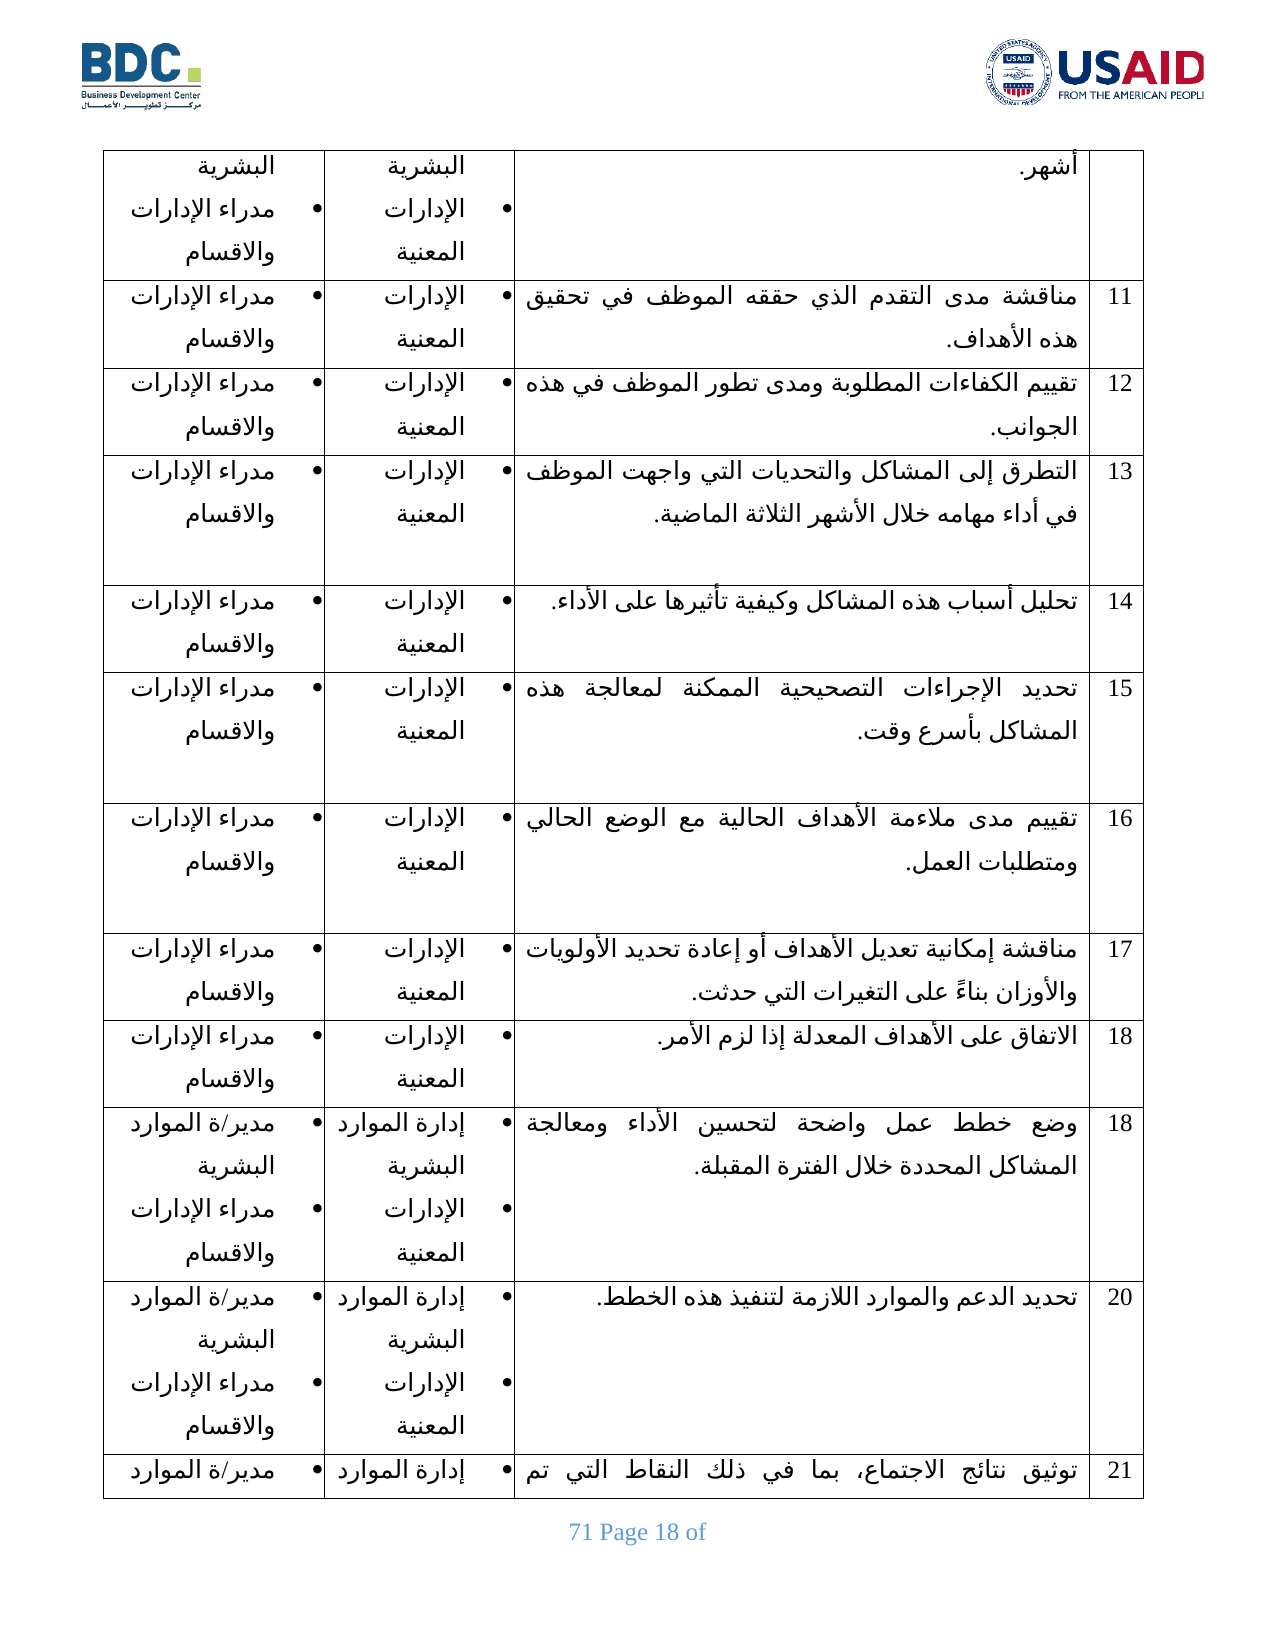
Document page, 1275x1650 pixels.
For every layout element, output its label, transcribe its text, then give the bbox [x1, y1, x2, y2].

picture [71, 34, 207, 113]
table_cell الإدارات المعنية [325, 673, 514, 802]
table_cell تقييم الكفاءات المطلوبة ومدى تطور الموظف في هذه الجوانب. [515, 369, 1089, 455]
table_cell 12 [1090, 369, 1143, 455]
table_cell التطرق إلى المشاكل والتحديات التي واجهت الموظف في أداء مهامه خلال الأشهر الثلاثة الماضية. [515, 456, 1089, 585]
table_cell الإدارات المعنية [325, 934, 514, 1020]
table_cell 18 [1090, 1108, 1143, 1281]
table_cell الإدارات المعنية [325, 456, 514, 585]
table_cell مناقشة مدى التقدم الذي حققه الموظف في تحقيق هذه الأهداف. [515, 281, 1089, 367]
table_cell مدير/ة الموارد البشرية مدراء الإدارات والاقسام [104, 1282, 324, 1454]
table_cell تقييم مدى ملاءمة الأهداف الحالية مع الوضع الحالي ومتطلبات العمل. [515, 804, 1089, 933]
table_cell مناقشة إمكانية تعديل الأهداف أو إعادة تحديد الأولويات والأوزان بناءً على التغيرات التي حدثت. [515, 934, 1089, 1020]
table_cell تحديد الإجراءات التصحيحية الممكنة لمعالجة هذه المشاكل بأسرع وقت. [515, 673, 1089, 802]
table_cell الإدارات المعنية [325, 586, 514, 672]
table_cell الإدارات المعنية [325, 804, 514, 933]
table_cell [325, 151, 514, 280]
table_cell 18 [1090, 1021, 1143, 1107]
table_cell الإدارات المعنية [325, 369, 514, 455]
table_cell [515, 1455, 1089, 1498]
table_cell إدارة الموارد البشرية الإدارات المعنية [325, 1108, 514, 1281]
table_cell مدراء الإدارات والاقسام [104, 673, 324, 802]
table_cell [104, 1455, 324, 1498]
table_cell مدراء الإدارات والاقسام [104, 804, 324, 933]
table_cell مدراء الإدارات والاقسام [104, 281, 324, 367]
table_cell الإدارات المعنية [325, 281, 514, 367]
table_cell الاتفاق على الأهداف المعدلة إذا لزم الأمر. [515, 1021, 1089, 1107]
table_cell 16 [1090, 804, 1143, 933]
table_cell مدراء الإدارات والاقسام [104, 369, 324, 455]
table_cell 15 [1090, 673, 1143, 802]
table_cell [325, 1455, 514, 1498]
table_cell إدارة الموارد البشرية الإدارات المعنية [325, 1282, 514, 1454]
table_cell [104, 151, 324, 280]
table_cell مدراء الإدارات والاقسام [104, 1021, 324, 1107]
table_cell 14 [1090, 586, 1143, 672]
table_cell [515, 151, 1089, 280]
table_cell الإدارات المعنية [325, 1021, 514, 1107]
table_cell مدير/ة الموارد البشرية مدراء الإدارات والاقسام [104, 1108, 324, 1281]
table_cell تحديد الدعم والموارد اللازمة لتنفيذ هذه الخطط. [515, 1282, 1089, 1454]
table_cell 20 [1090, 1282, 1143, 1454]
table_cell 17 [1090, 934, 1143, 1020]
table_cell وضع خطط عمل واضحة لتحسين الأداء ومعالجة المشاكل المحددة خلال الفترة المقبلة. [515, 1108, 1089, 1281]
table_cell مدراء الإدارات والاقسام [104, 586, 324, 672]
picture [985, 38, 1204, 105]
table_cell مدراء الإدارات والاقسام [104, 934, 324, 1020]
table_cell 11 [1090, 281, 1143, 367]
table_cell 21 [1090, 1455, 1143, 1498]
table_cell 13 [1090, 456, 1143, 585]
table_cell 10 [1090, 151, 1143, 280]
table_cell تحليل أسباب هذه المشاكل وكيفية تأثيرها على الأداء. [515, 586, 1089, 672]
table_cell مدراء الإدارات والاقسام [104, 456, 324, 585]
